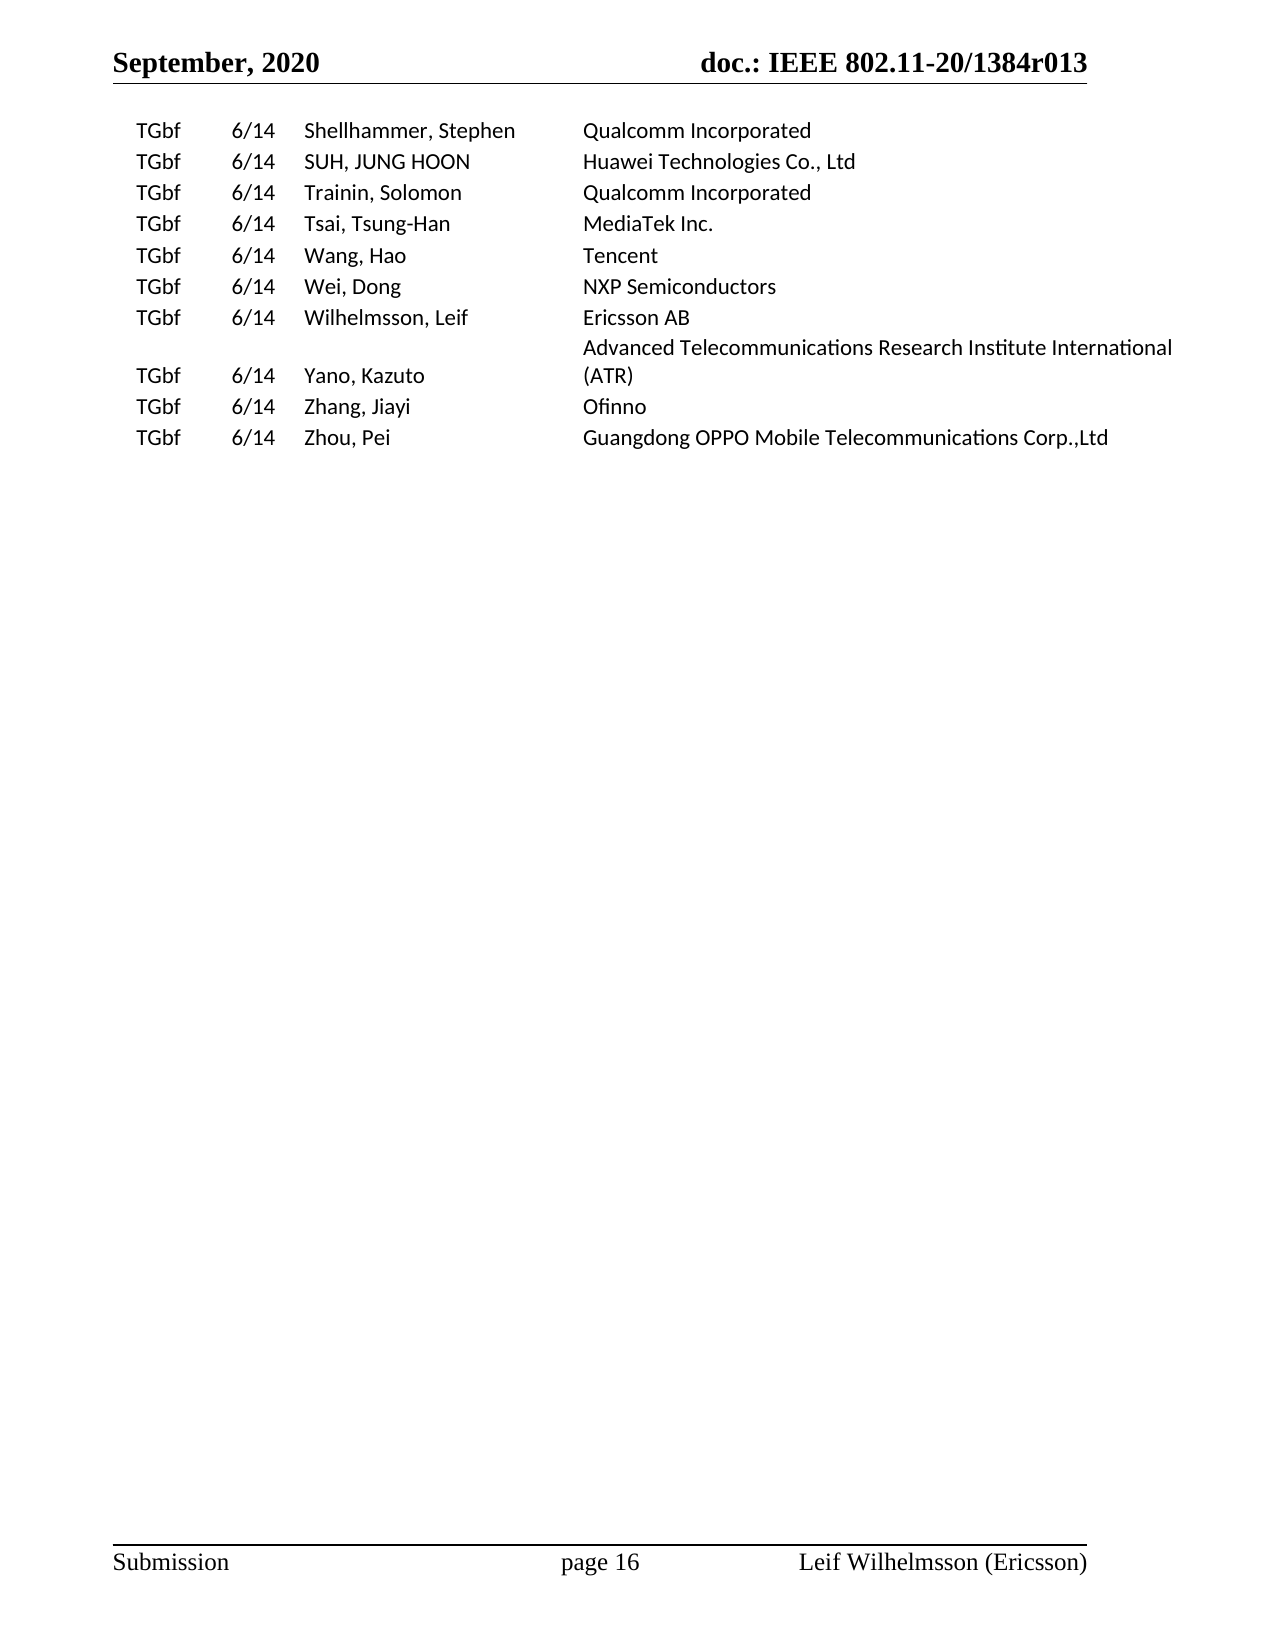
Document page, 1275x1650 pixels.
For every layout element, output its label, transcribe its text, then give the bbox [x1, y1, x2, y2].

table_cell Tencent [581, 238, 1177, 269]
table_cell TGbf [113, 269, 204, 300]
table_cell TGbf [113, 389, 204, 420]
table_cell TGbf [113, 420, 204, 451]
table_cell 6/14 [204, 175, 302, 206]
table_cell 6/14 [204, 331, 302, 389]
table_cell TGbf [113, 206, 204, 237]
table_cell 6/14 [204, 238, 302, 269]
table_cell 6/14 [204, 300, 302, 331]
table_cell 6/14 [204, 144, 302, 175]
table_cell Guangdong OPPO Mobile Telecommunications Corp.,Ltd [581, 420, 1177, 451]
table_cell Yano, Kazuto [303, 331, 581, 389]
table_cell 6/14 [204, 206, 302, 237]
table_cell Wilhelmsson, Leif [303, 300, 581, 331]
table_cell 6/14 [204, 389, 302, 420]
table_cell Qualcomm Incorporated [581, 113, 1177, 144]
table_cell TGbf [113, 331, 204, 389]
table_cell Trainin, Solomon [303, 175, 581, 206]
table_cell TGbf [113, 238, 204, 269]
table_cell Zhou, Pei [303, 420, 581, 451]
table_cell Wang, Hao [303, 238, 581, 269]
table_cell 6/14 [204, 113, 302, 144]
table_cell NXP Semiconductors [581, 269, 1177, 300]
table_cell 6/14 [204, 269, 302, 300]
table_cell SUH, JUNG HOON [303, 144, 581, 175]
table_cell TGbf [113, 175, 204, 206]
table_cell Huawei Technologies Co., Ltd [581, 144, 1177, 175]
table_cell Wei, Dong [303, 269, 581, 300]
table_cell Shellhammer, Stephen [303, 113, 581, 144]
table_cell Zhang, Jiayi [303, 389, 581, 420]
table_cell Qualcomm Incorporated [581, 175, 1177, 206]
table_cell TGbf [113, 300, 204, 331]
table_cell Ofinno [581, 389, 1177, 420]
table_cell Tsai, Tsung-Han [303, 206, 581, 237]
table_cell TGbf [113, 144, 204, 175]
table_cell TGbf [113, 113, 204, 144]
table_cell Advanced Telecommunications Research Institute International (ATR) [581, 331, 1177, 389]
table_cell 6/14 [204, 420, 302, 451]
table_cell MediaTek Inc. [581, 206, 1177, 237]
table_cell Ericsson AB [581, 300, 1177, 331]
